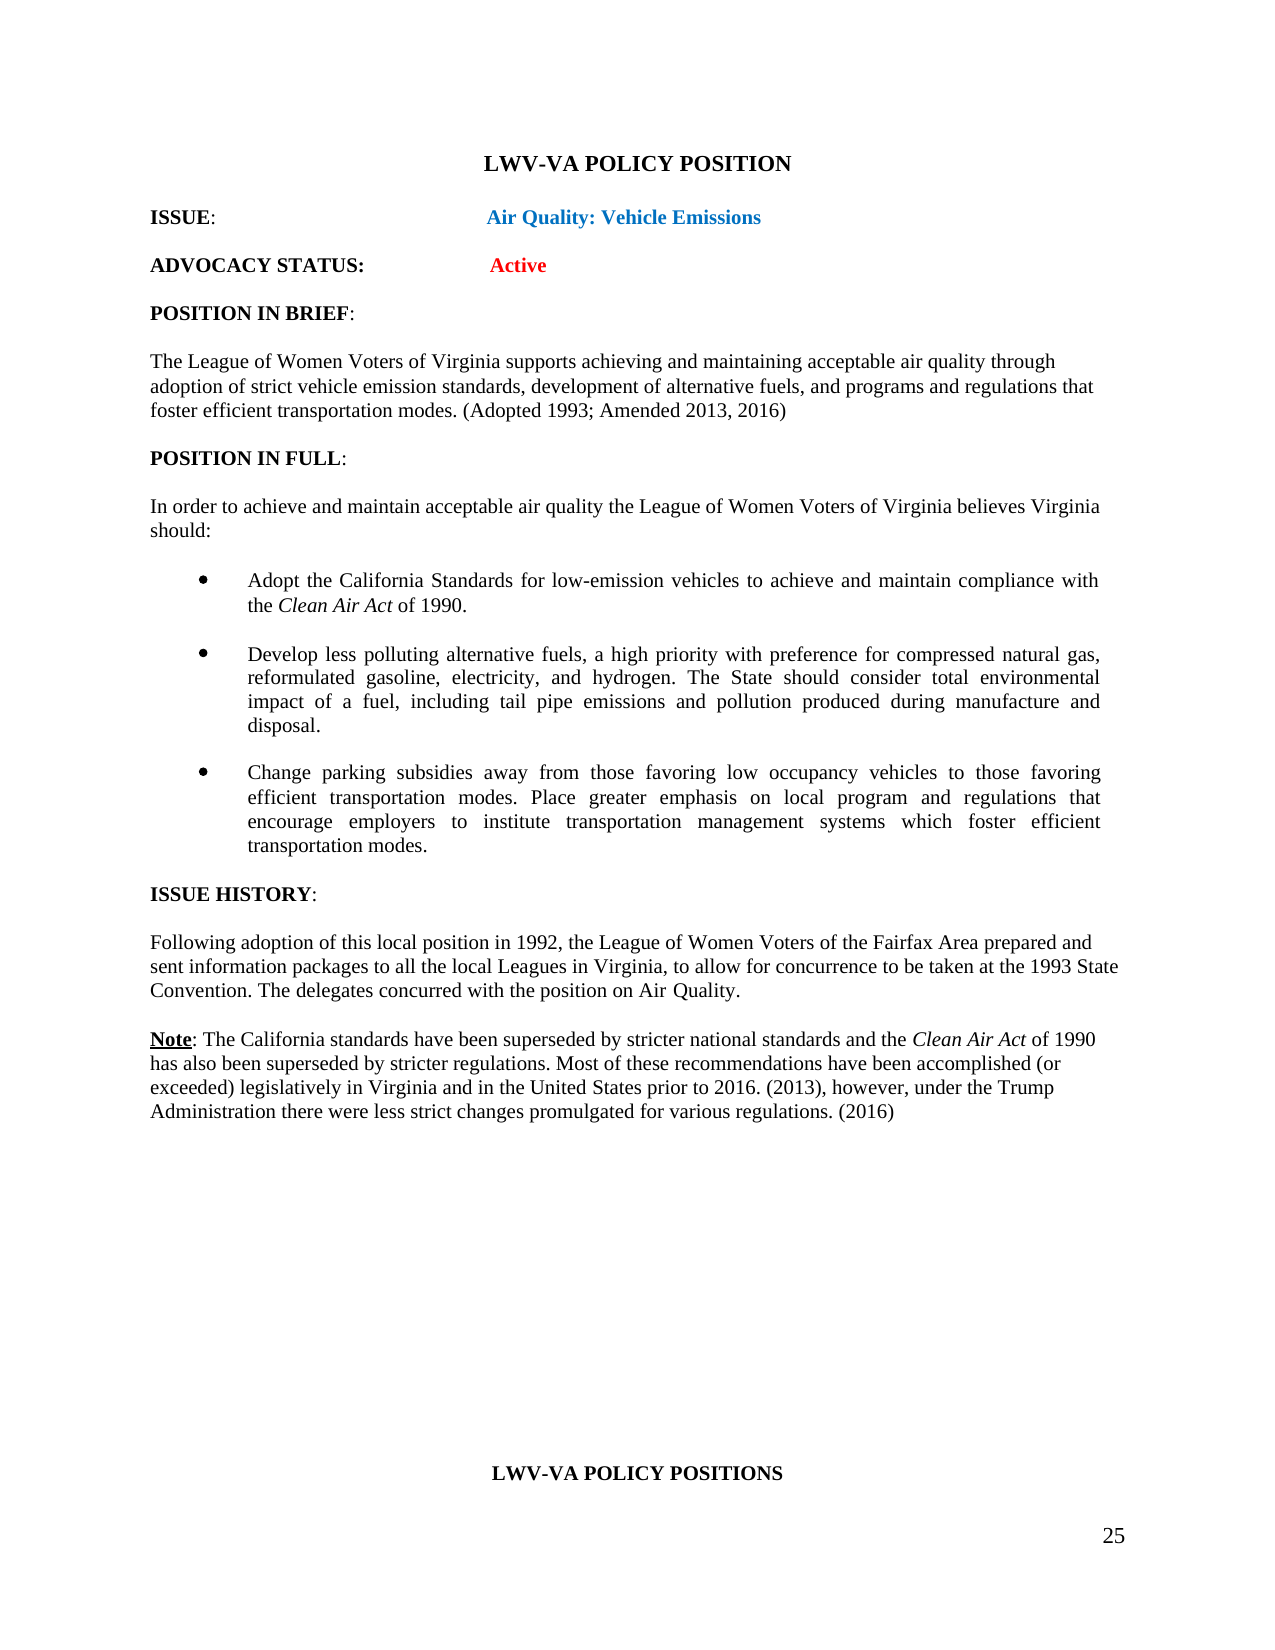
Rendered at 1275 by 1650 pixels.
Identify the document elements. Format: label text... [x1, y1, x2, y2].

text ISSUE HISTORY: [150, 882, 1125, 906]
list Adopt the California Standards for low-emission vehicles to achieve and maintain compliance with the Clean Air Act of 1990. [199, 568, 1100, 617]
text POSITION IN BRIEF: [150, 301, 1125, 325]
text Note: The California standards have been superseded by stricter national standards and the Clean Air Act of 1990 has also been superseded by stricter regulations. Most of these recommendations have been accomplished (or exceeded) legislatively in Virginia and in the United States prior to 2016. (2013), however, under the Trump Administration there were less strict changes promulgated for various regulations. (2016) [150, 1027, 1125, 1123]
text LWV-VA POLICY POSITIONS [150, 1461, 1125, 1485]
text In order to achieve and maintain acceptable air quality the League of Women Voters of Virginia believes Virginia should: [150, 494, 1125, 542]
text ADVOCACY STATUS: Active [150, 253, 1125, 277]
list Change parking subsidies away from those favoring low occupancy vehicles to those favoring efficient transportation modes. Place greater emphasis on local program and regulations that encourage employers to institute transportation management systems which foster efficient transportation modes. [199, 760, 1102, 857]
list Develop less polluting alternative fuels, a high priority with preference for compressed natural gas, reformulated gasoline, electricity, and hydrogen. The State should consider total environmental impact of a fuel, including tail pipe emissions and pollution produced during manufacture and disposal. [199, 642, 1101, 737]
text LWV-VA POLICY POSITION [150, 150, 1125, 176]
text POSITION IN FULL: [150, 446, 1125, 470]
text Following adoption of this local position in 1992, the League of Women Voters of the Fairfax Area prepared and sent information packages to all the local Leagues in Virginia, to allow for concurrence to be taken at the 1993 State Convention. The delegates concurred with the position on Air Quality. [150, 930, 1125, 1002]
text ISSUE: Air Quality: Vehicle Emissions [150, 205, 1125, 229]
text The League of Women Voters of Virginia supports achieving and maintaining acceptable air quality through adoption of strict vehicle emission standards, development of alternative fuels, and programs and regulations that foster efficient transportation modes. (Adopted 1993; Amended 2013, 2016) [150, 349, 1125, 422]
